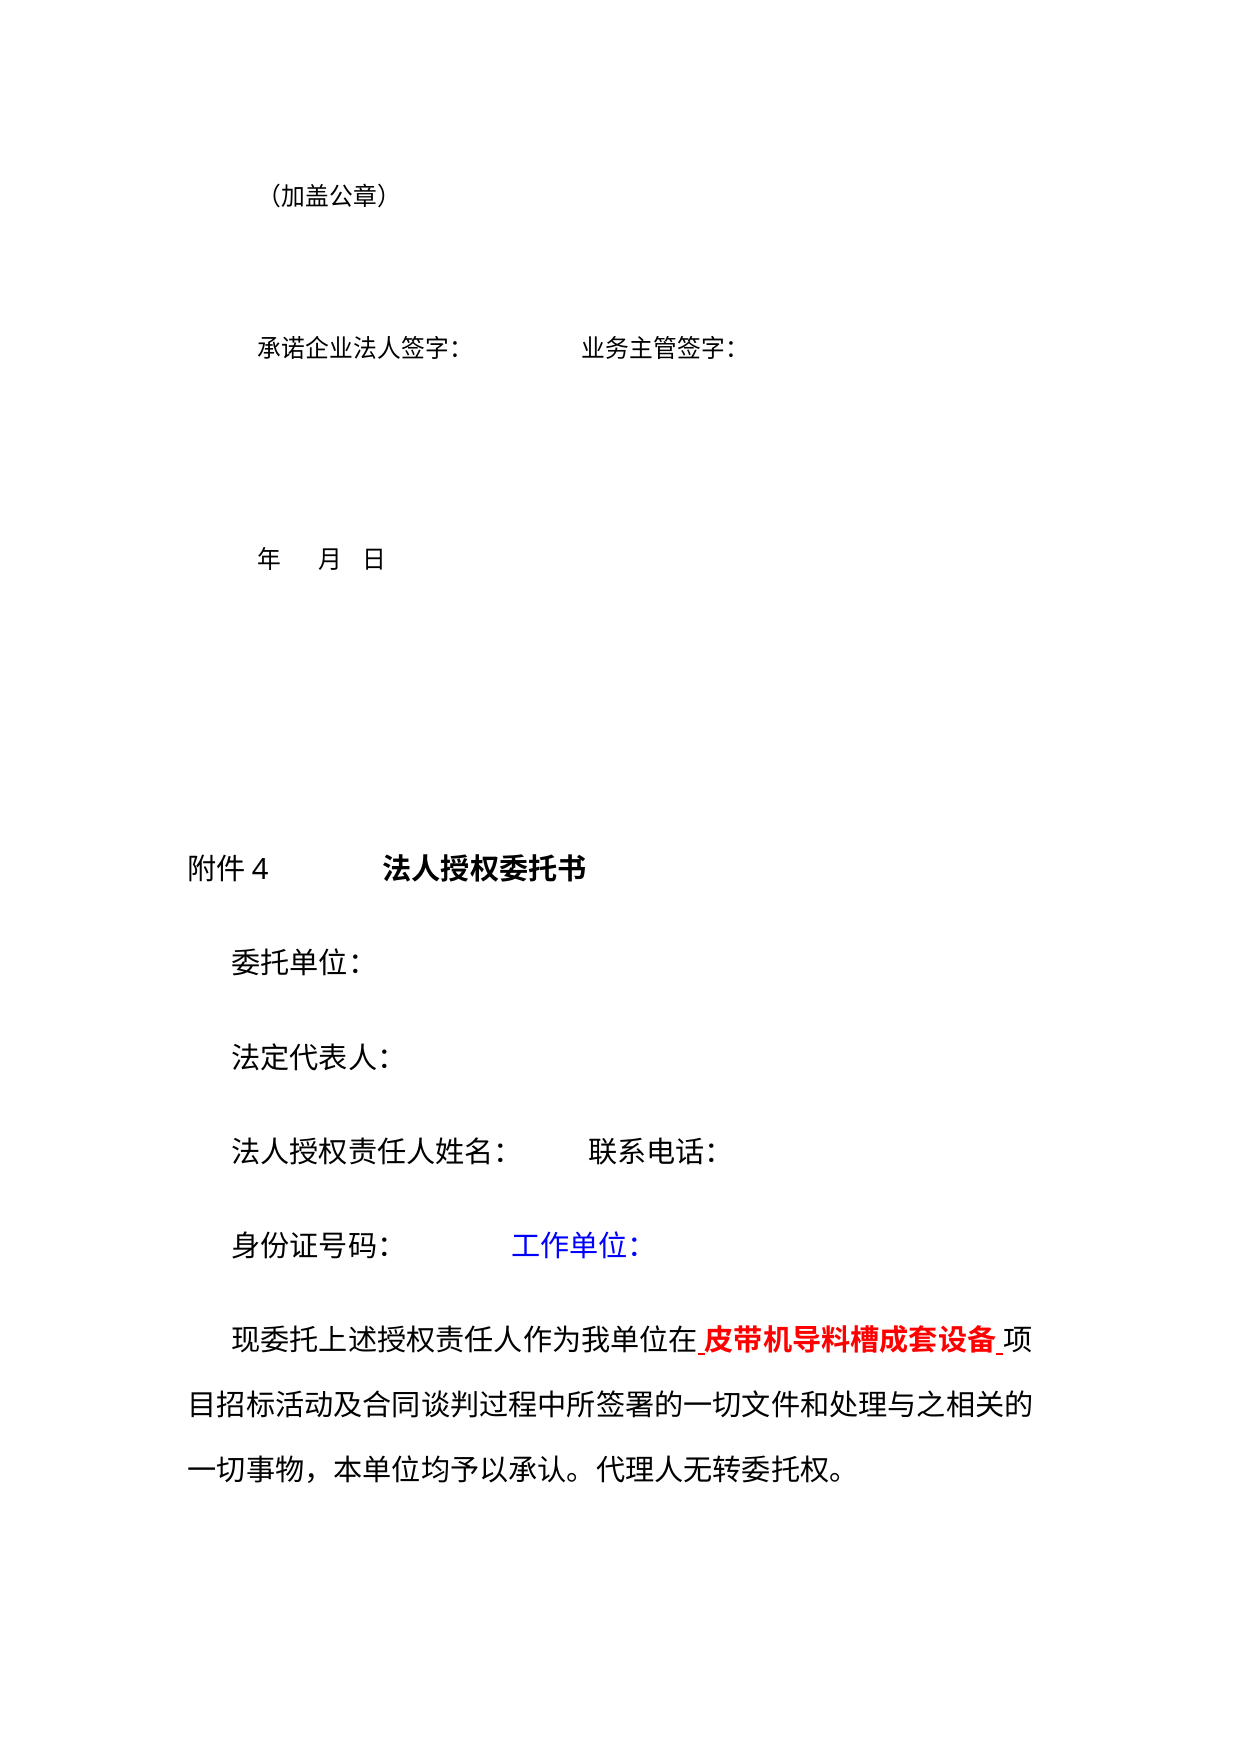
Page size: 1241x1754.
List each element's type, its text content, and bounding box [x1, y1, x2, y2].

text （加盖公章） [199, 162, 1031, 227]
text 法人授权责任人姓名： 联系电话： [187, 1117, 1053, 1182]
text 委托单位： [187, 929, 1053, 994]
subtitle 附件4 法人授权委托书 [187, 834, 1053, 899]
text 法定代表人： [187, 1023, 1053, 1088]
text 身份证号码： 工作单位： [187, 1211, 1053, 1276]
text 年 月 日 [199, 526, 1031, 591]
text 现委托上述授权责任人作为我单位在 皮带机导料槽成套设备 项目招标活动及合同谈判过程中所签署的一切文件和处理与之相关的一切事物，本单位均予以承认。代理人无转委托权。 [187, 1305, 1053, 1500]
text 承诺企业法人签字： 业务主管签字： [199, 314, 1031, 379]
